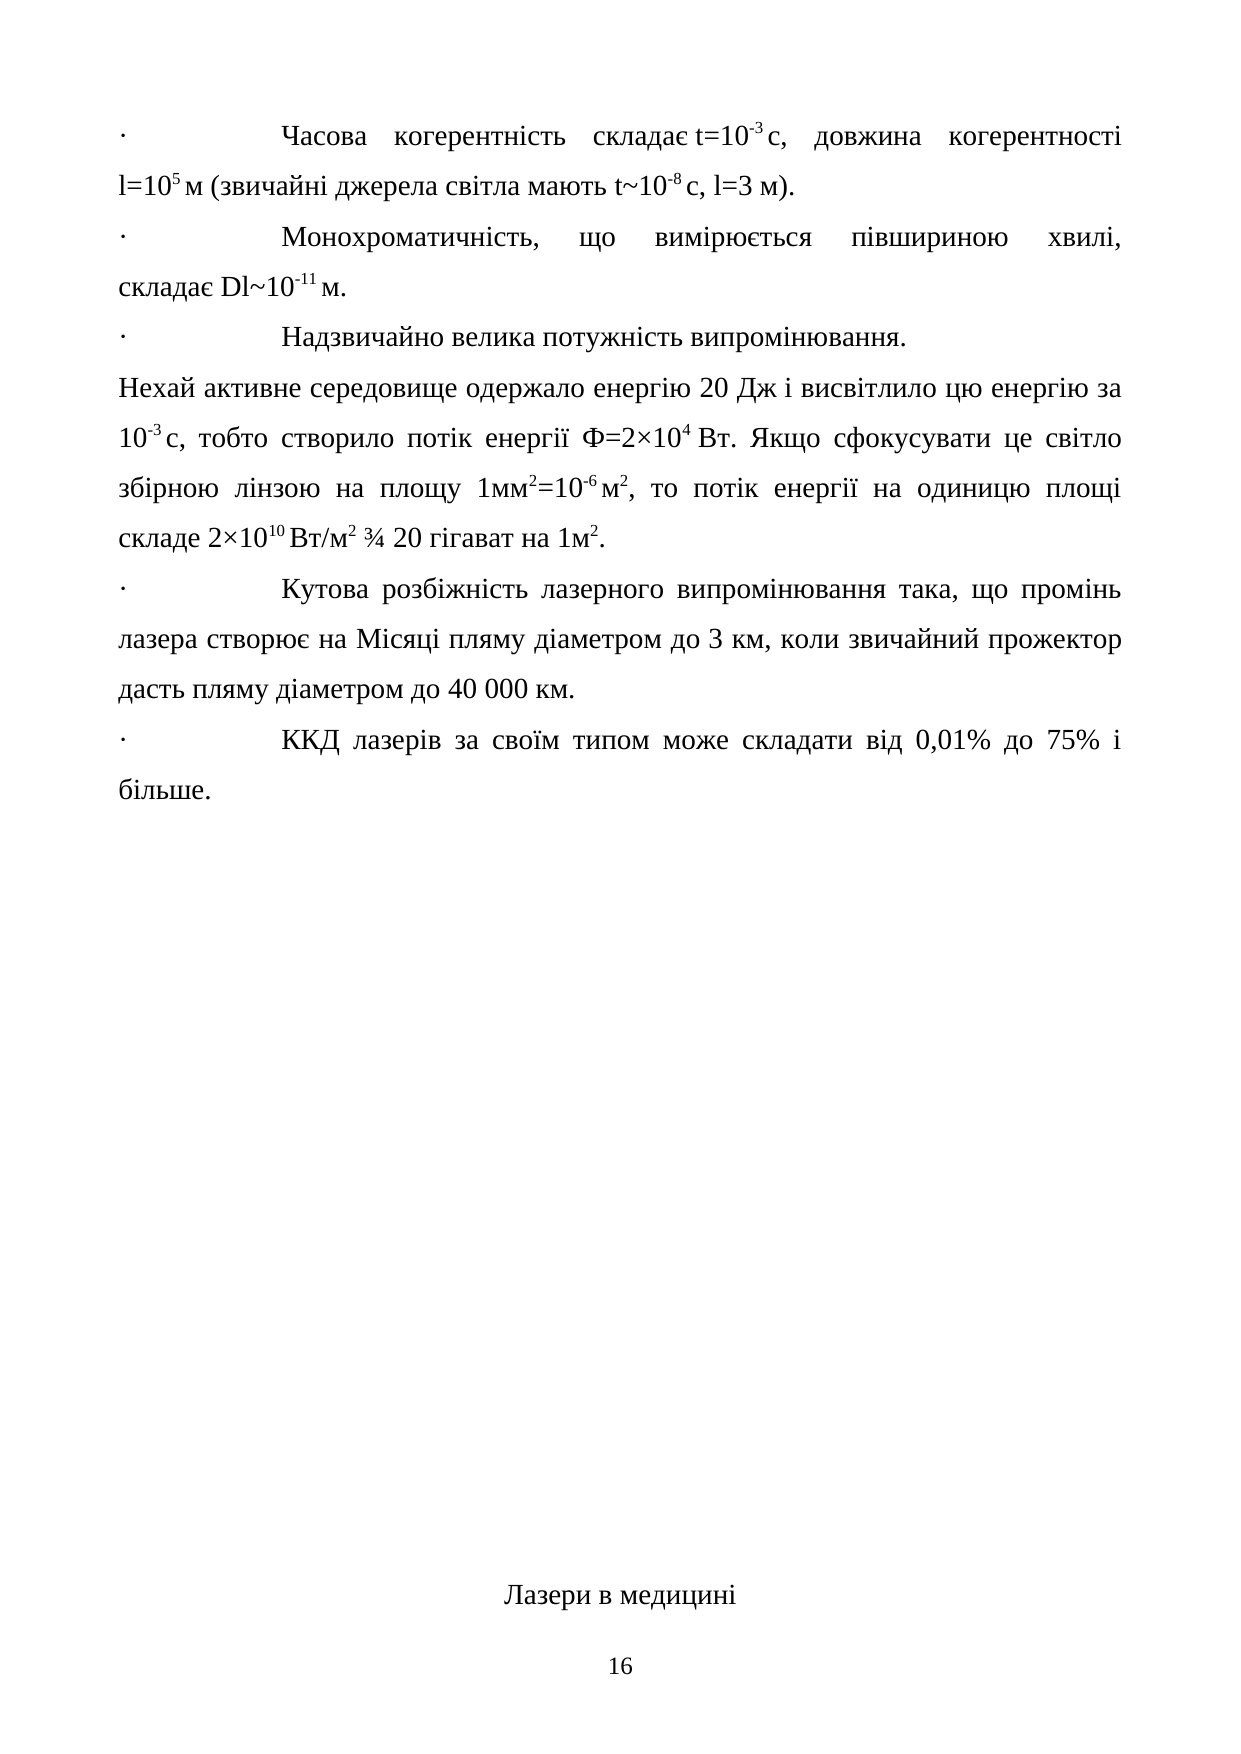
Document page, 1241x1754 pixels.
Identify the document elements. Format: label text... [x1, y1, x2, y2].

text · Монохроматичність, що вимірюється півшириною хвилі, складає Dl~10-. [118, 219, 1122, 303]
text · Надзвичайно велика потужність випромінювання. [118, 319, 1122, 353]
text · Кутова розбіжність лазерного випромінювання така, що промінь лазера створює на Місяці пляму діаметром до 3 км, коли звичайний прожектор дасть пляму діаметром до 40 . [118, 571, 1122, 705]
text Лазери в медицині [118, 1577, 1122, 1611]
text Нехай активне середовище одержало енергію 20 Дж і висвітлило цю енергію за 10-3 с, тобто створило потік енергії Ф=2×104 Вт. Якщо сфокусувати це світло збірною лінзою на площу 1мм2=10-, то потік енергії на одиницю площі складе 2×1010 Вт/м2 ¾ 20 гігават на 1м2. [118, 370, 1122, 554]
text · ККД лазерів за своїм типом може складати від 0,01% до 75% і більше. [118, 722, 1122, 806]
text · Часова когерентність складає t=10-3 с, довжина когерентності l=105 м (звичайні джерела світла мають t~10-8 c, l=3 м). [118, 118, 1122, 202]
